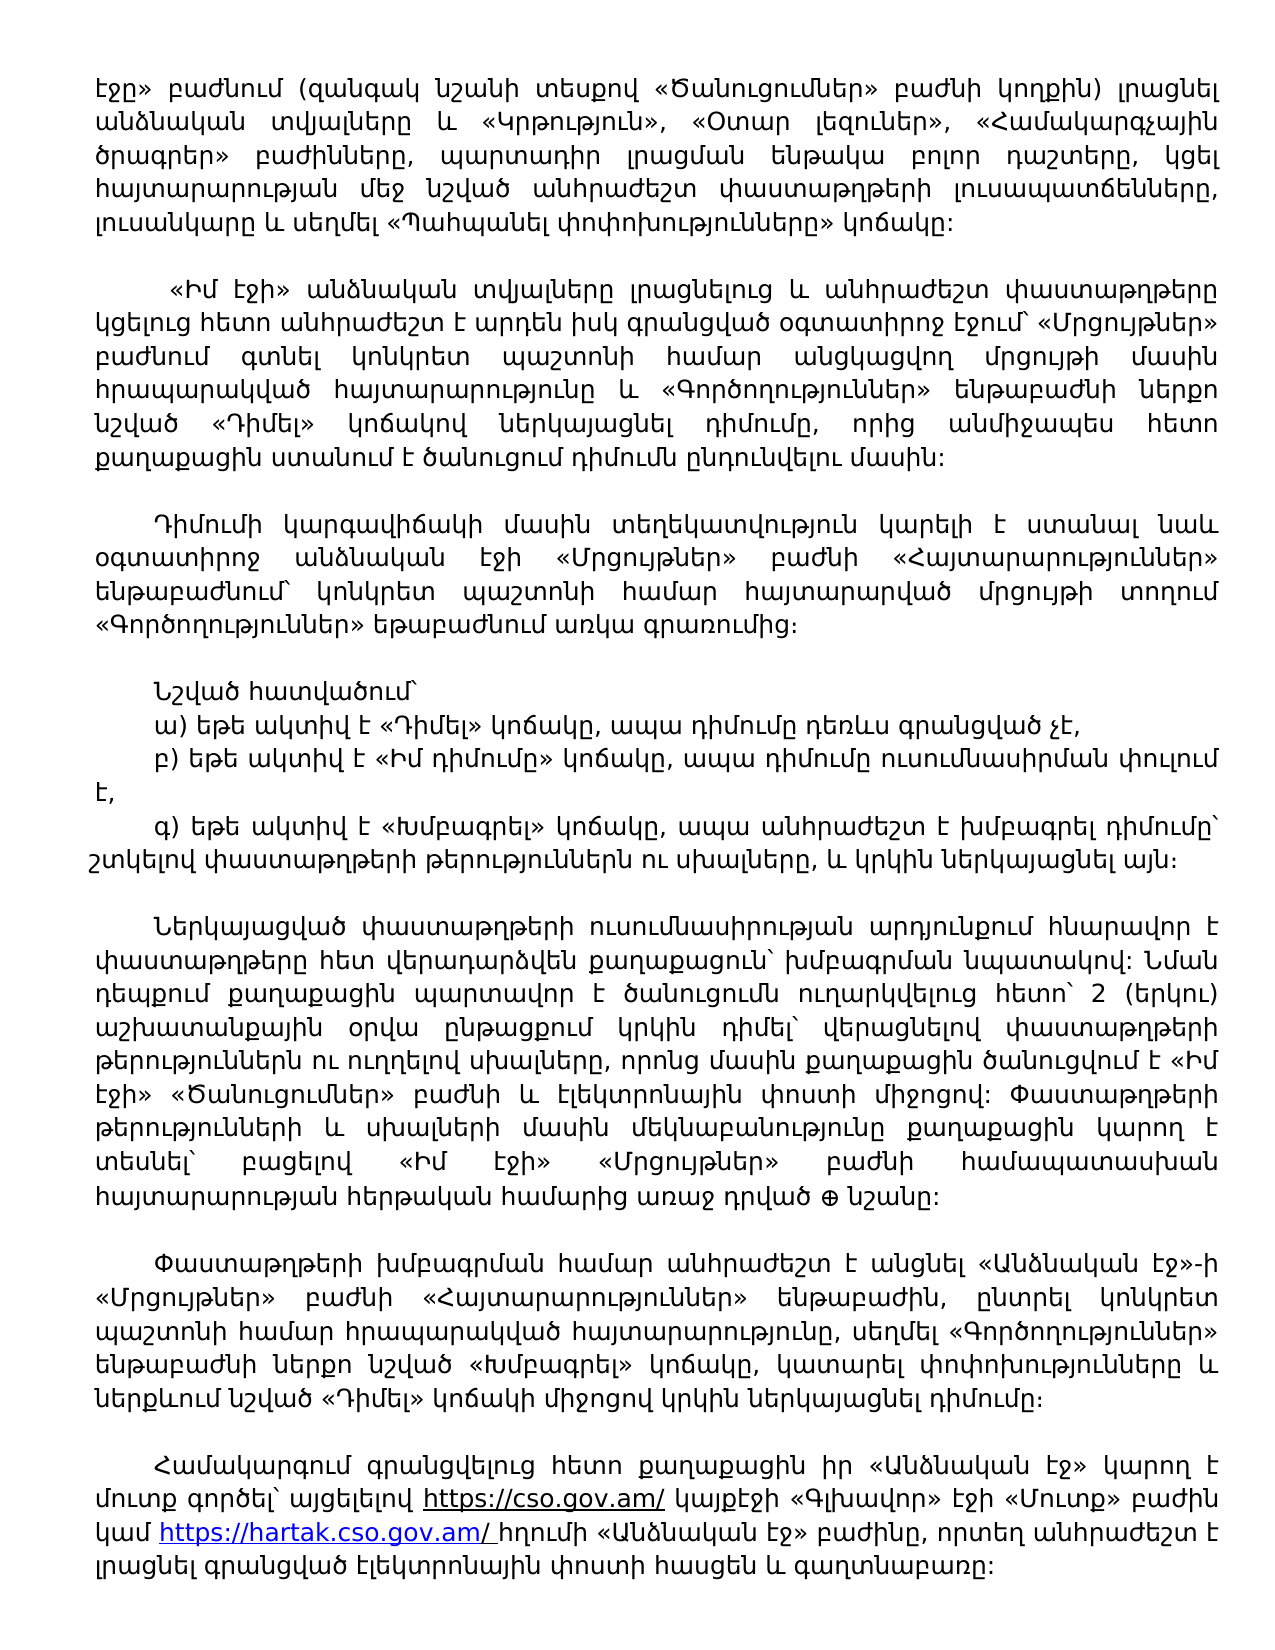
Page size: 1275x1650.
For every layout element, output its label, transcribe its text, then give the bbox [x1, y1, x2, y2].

text գ) եթե ակտիվ է «Խմբագրել» կոճակը, ապա անհրաժեշտ է խմբագրել դիմումը՝ շտկելով փաստաթղթերի թերություններն ու սխալները, և կրկին ներկայացնել այն։ [89, 812, 1220, 874]
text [94, 74, 1220, 237]
text «Իմ էջի» անձնական տվյալները լրացնելուց և անհրաժեշտ փաստաթղթերը կցելուց հետո անհրաժեշտ է արդեն իսկ գրանցված օգտատիրոջ էջում՝ «Մրցույթներ» բաժնում գտնել կոնկրետ պաշտոնի համար անցկացվող մրցույթի մասին հրապարակված հայտարարությունը և «Գործողություններ» ենթաբաժնի ներքո նշված «Դիմել» կոճակով ներկայացնել դիմումը, որից անմիջապես հետո քաղաքացին ստանում է ծանուցում դիմումն ընդունվելու մասին: [94, 275, 1220, 472]
text Համակարգում գրանցվելուց հետո քաղաքացին իր «Անձնական էջ» կարող է մուտք գործել՝ այցելելով https://cso.gov.am/ կայքէջի «Գլխավոր» էջի «Մուտք» բաժին կամ https://hartak.cso.gov.am/ հղումի «Անձնական էջ» բաժինը, որտեղ անհրաժեշտ է լրացնել գրանցված էլեկտրոնային փոստի հասցեն և գաղտնաբառը: [94, 1451, 1220, 1581]
text բ) եթե ակտիվ է «Իմ դիմումը» կոճակը, ապա դիմումը ուսումնասիրման փուլում է, [94, 745, 1220, 807]
text Փաստաթղթերի խմբագրման համար անհրաժեշտ է անցնել «Անձնական էջ»-ի «Մրցույթներ» բաժնի «Հայտարարություններ» ենթաբաժին, ընտրել կոնկրետ պաշտոնի համար հրապարակված հայտարարությունը, սեղմել «Գործողություններ» ենթաբաժնի ներքո նշված «Խմբագրել» կոճակը, կատարել փոփոխությունները և ներքևում նշված «Դիմել» կոճակի միջոցով կրկին ներկայացնել դիմումը։ [94, 1250, 1220, 1413]
text ա) եթե ակտիվ է «Դիմել» կոճակը, ապա դիմումը դեռևս գրանցված չէ, [94, 711, 1220, 740]
text Նշված հատվածում՝ [94, 678, 1220, 707]
text Դիմումի կարգավիճակի մասին տեղեկատվություն կարելի է ստանալ նաև օգտատիրոջ անձնական էջի «Մրցույթներ» բաժնի «Հայտարարություններ» ենթաբաժնում՝ կոնկրետ պաշտոնի համար հայտարարված մրցույթի տողում «Գործողություններ» եթաբաժնում առկա գրառումից։ [94, 510, 1220, 640]
text Ներկայացված փաստաթղթերի ուսումնասիրության արդյունքում հնարավոր է փաստաթղթերը հետ վերադարձվեն քաղաքացուն՝ խմբագրման նպատակով: Նման դեպքում քաղաքացին պարտավոր է ծանուցումն ուղարկվելուց հետո՝ 2 (երկու) աշխատանքային օրվա ընթացքում կրկին դիմել՝ վերացնելով փաստաթղթերի թերություններն ու ուղղելով սխալները, որոնց մասին քաղաքացին ծանուցվում է «Իմ էջի» «Ծանուցումներ» բաժնի և էլեկտրոնային փոստի միջոցով: Փաստաթղթերի թերությունների և սխալների մասին մեկնաբանությունը քաղաքացին կարող է տեսնել՝ բացելով «Իմ էջի» «Մրցույթներ» բաժնի համապատասխան հայտարարության հերթական համարից առաջ դրված ⊕ նշանը: [94, 912, 1220, 1212]
